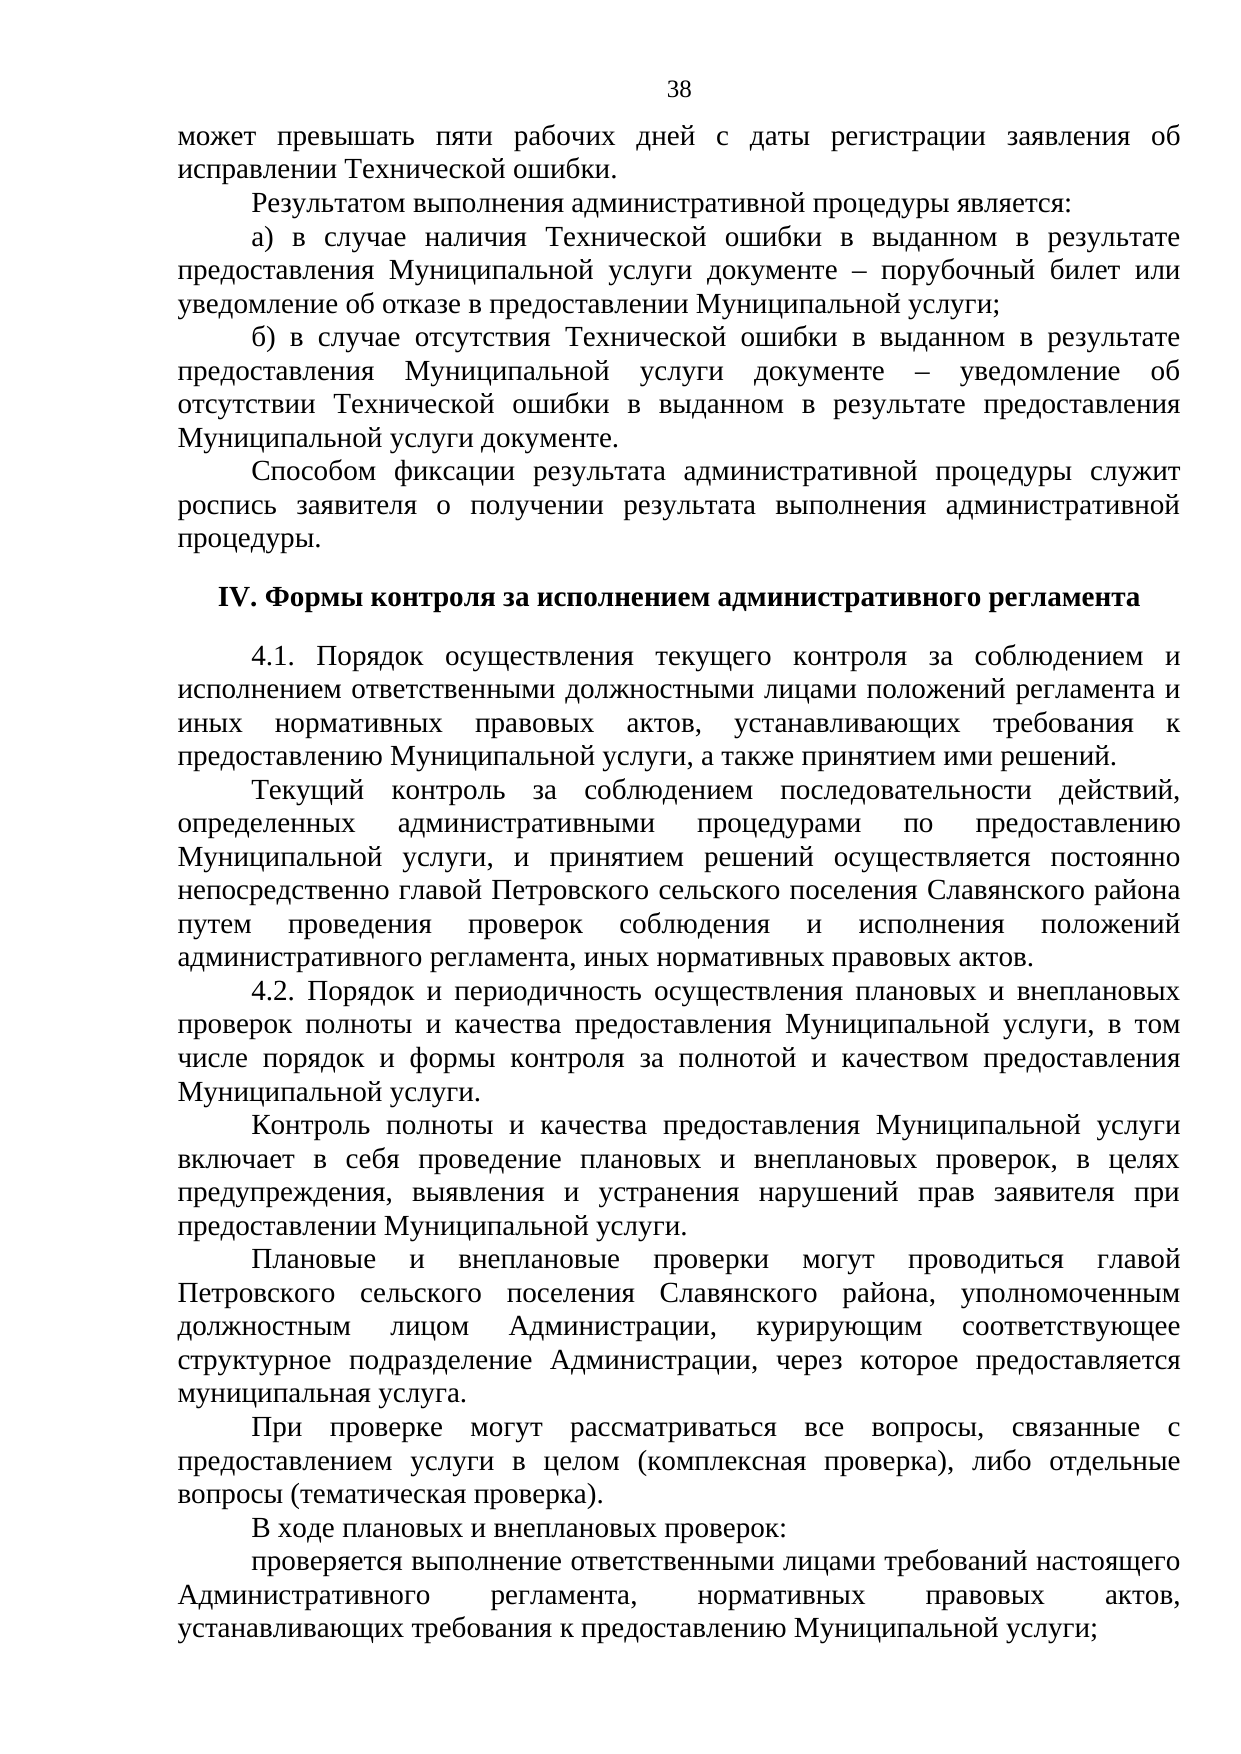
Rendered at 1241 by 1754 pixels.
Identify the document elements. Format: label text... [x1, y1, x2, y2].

text При проверке могут рассматриваться все вопросы, связанные с предоставлением услуги в целом (комплексная проверка), либо отдельные вопросы (тематическая проверка). [177, 1409, 1181, 1510]
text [177, 118, 1181, 185]
text Контроль полноты и качества предоставления Муниципальной услуги включает в себя проведение плановых и внеплановых проверок, в целях предупреждения, выявления и устранения нарушений прав заявителя при предоставлении Муниципальной услуги. [177, 1107, 1181, 1241]
text 4.2. Порядок и периодичность осуществления плановых и внеплановых проверок полноты и качества предоставления Муниципальной услуги, в том числе порядок и формы контроля за полнотой и качеством предоставления Муниципальной услуги. [177, 973, 1181, 1107]
text В ходе плановых и внеплановых проверок: [177, 1510, 1181, 1543]
text Результатом выполнения административной процедуры является: [177, 185, 1181, 219]
text а) в случае наличия Технической ошибки в выданном в результате предоставления Муниципальной услуги документе – порубочный билет или уведомление об отказе в предоставлении Муниципальной услуги; [177, 219, 1181, 319]
text б) в случае отсутствия Технической ошибки в выданном в результате предоставления Муниципальной услуги документе – уведомление об отсутствии Технической ошибки в выданном в результате предоставления Муниципальной услуги документе. [177, 319, 1181, 453]
text проверяется выполнение ответственными лицами требований настоящего Административного регламента, нормативных правовых актов, устанавливающих требования к предоставлению Муниципальной услуги; [177, 1543, 1181, 1644]
text IV. Формы контроля за исполнением административного регламента [177, 579, 1181, 613]
text 4.1. Порядок осуществления текущего контроля за соблюдением и исполнением ответственными должностными лицами положений регламента и иных нормативных правовых актов, устанавливающих требования к предоставлению Муниципальной услуги, а также принятием ими решений. [177, 638, 1181, 772]
text Плановые и внеплановые проверки могут проводиться главой Петровского сельского поселения Славянского района, уполномоченным должностным лицом Администрации, курирующим соответствующее структурное подразделение Администрации, через которое предоставляется муниципальная услуга. [177, 1241, 1181, 1409]
text Текущий контроль за соблюдением последовательности действий, определенных административными процедурами по предоставлению Муниципальной услуги, и принятием решений осуществляется постоянно непосредственно главой Петровского сельского поселения Славянского района путем проведения проверок соблюдения и исполнения положений административного регламента, иных нормативных правовых актов. [177, 772, 1181, 973]
text Способом фиксации результата административной процедуры служит роспись заявителя о получении результата выполнения административной процедуры. [177, 453, 1181, 554]
